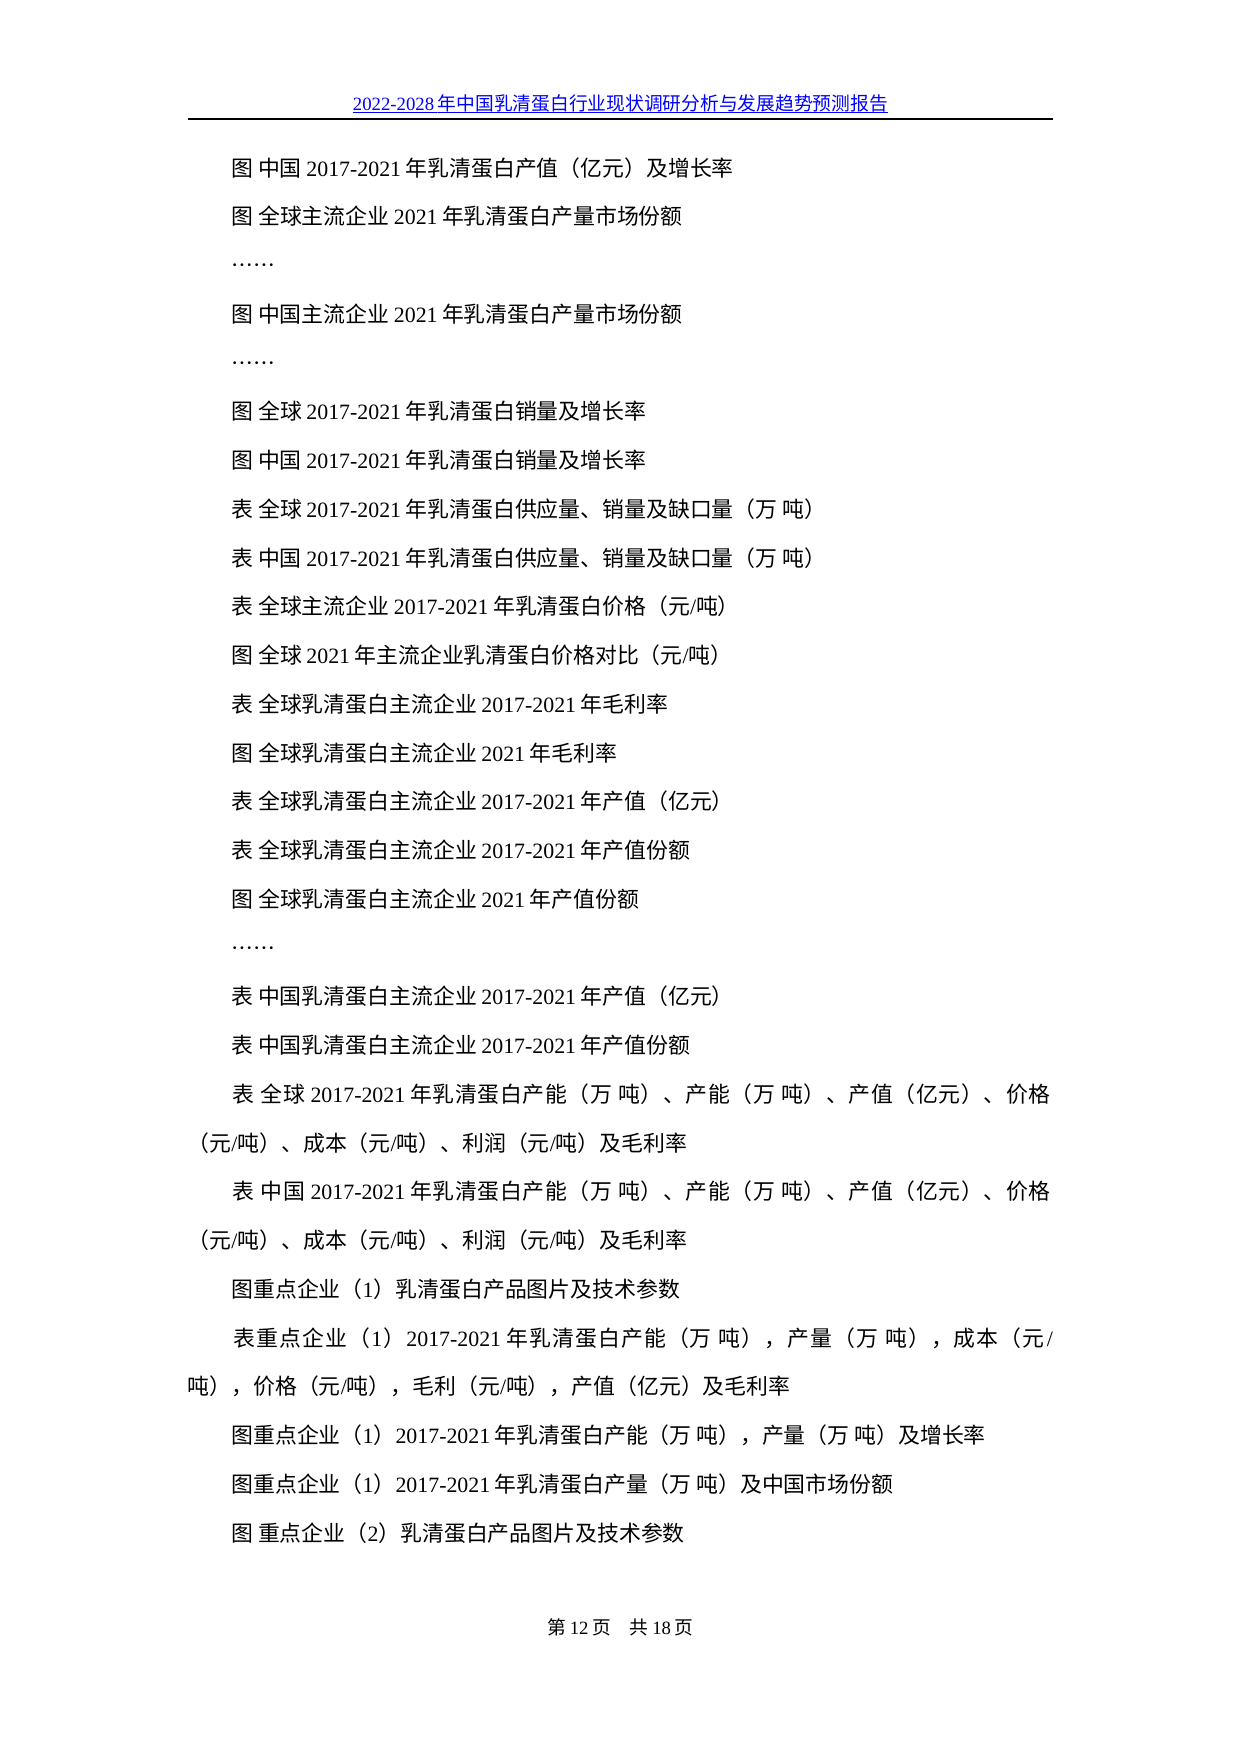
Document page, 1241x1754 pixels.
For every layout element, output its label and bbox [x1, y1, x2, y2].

text [187, 150, 1053, 1548]
